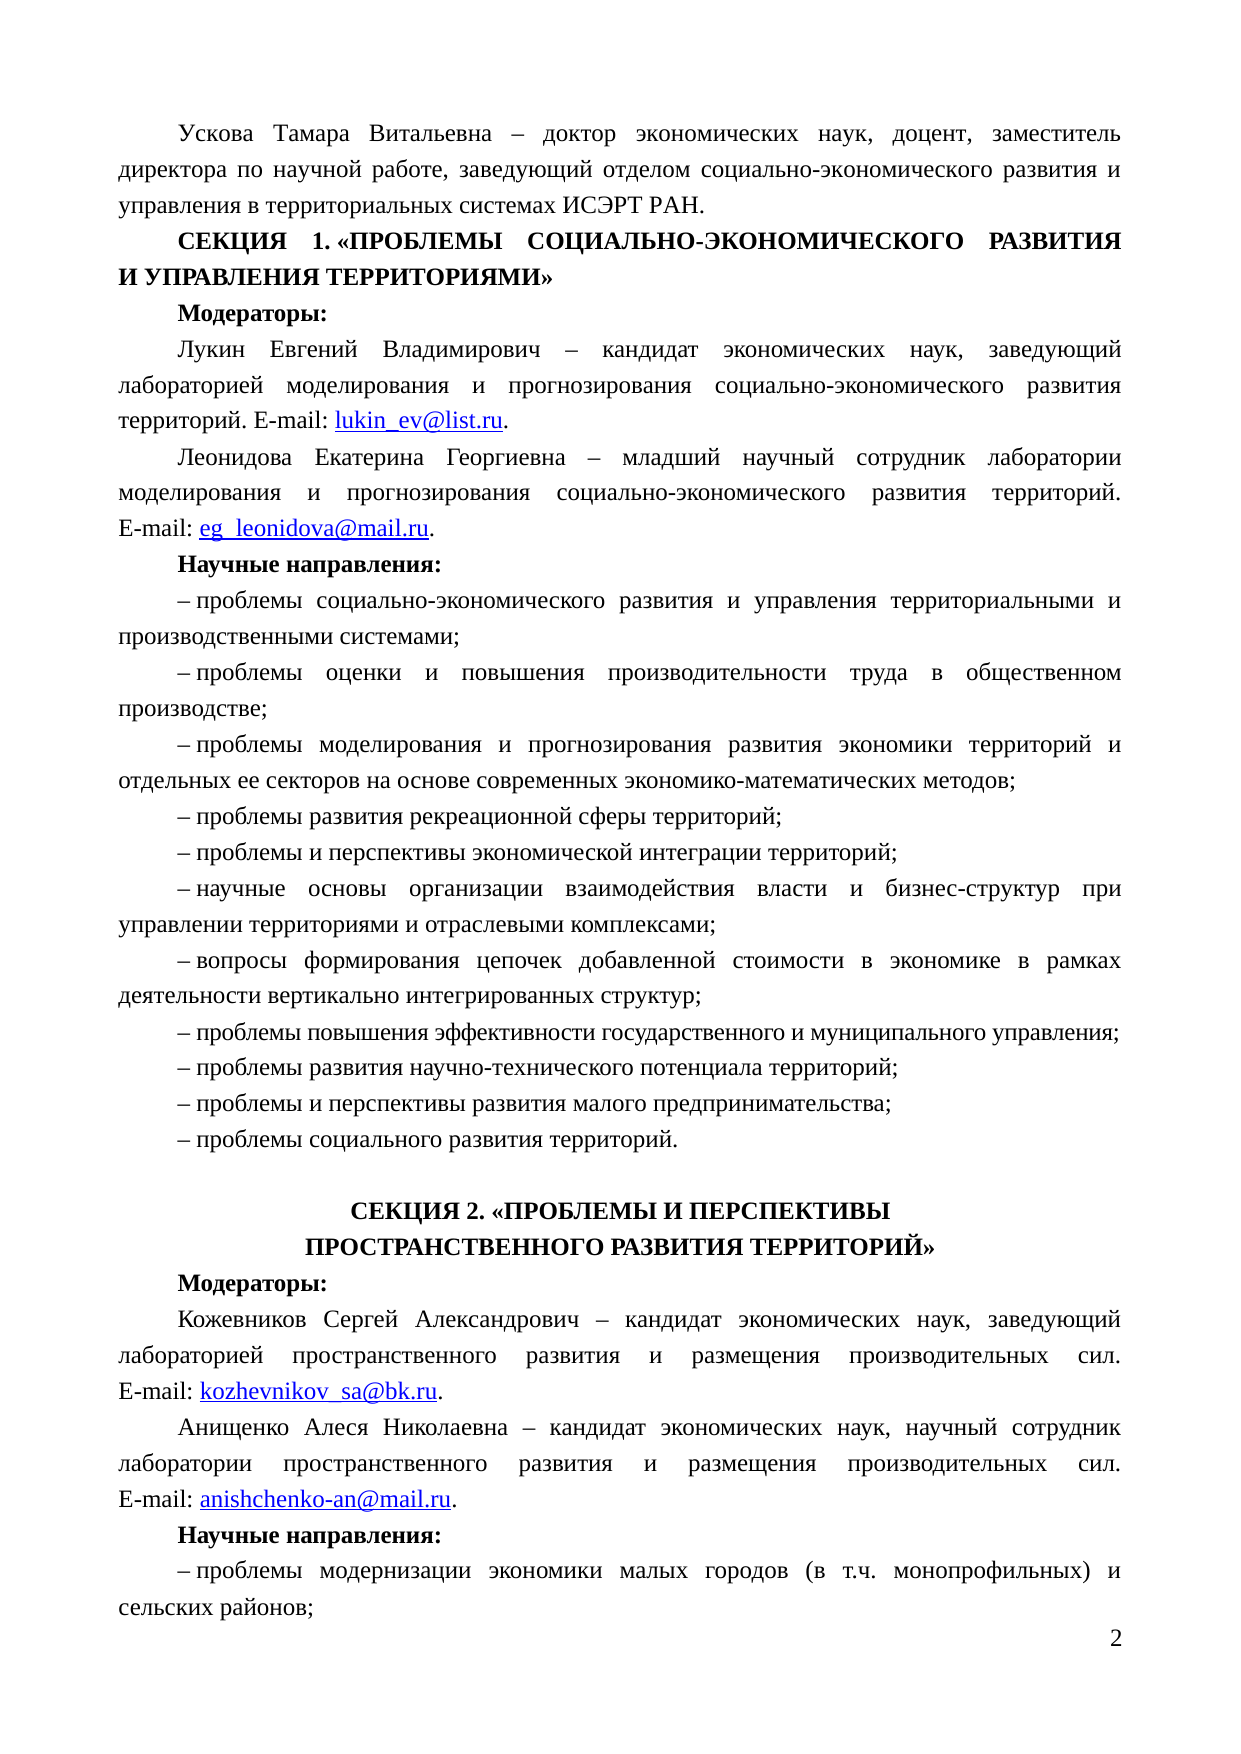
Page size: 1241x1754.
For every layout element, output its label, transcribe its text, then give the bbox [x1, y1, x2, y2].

text – проблемы социального развития территорий. [118, 1124, 1122, 1153]
text – научные основы организации взаимодействия власти и бизнес-структур при управлении территориями и отраслевыми комплексами; [118, 873, 1122, 937]
text Модераторы: [118, 298, 1122, 327]
text – проблемы и перспективы экономической интеграции территорий; [118, 837, 1122, 866]
text – проблемы и перспективы развития малого предпринимательства; [118, 1088, 1122, 1117]
text Ускова Тамара Витальевна – доктор экономических наук, доцент, заместитель директора по научной работе, заведующий отделом социально-экономического развития и управления в территориальных системах ИСЭРТ РАН. [118, 118, 1122, 219]
text СЕКЦИЯ 1. «ПРОБЛЕМЫ СОЦИАЛЬНО-ЭКОНОМИЧЕСКОГО РАЗВИТИЯ И УПРАВЛЕНИЯ ТЕРРИТОРИЯМИ» [118, 226, 1122, 291]
text Лукин Евгений Владимирович – кандидат экономических наук, заведующий лабораторией моделирования и прогнозирования социально-экономического развития территорий. E-mail: lukin_ev@list.ru. [118, 334, 1122, 434]
text Леонидова Екатерина Георгиевна – младший научный сотрудник лаборатории моделирования и прогнозирования социально-экономического развития территорий. E-mail: eg_leonidova@mail.ru. [118, 442, 1122, 542]
text – проблемы модернизации экономики малых городов (в т.ч. монопрофильных) и сельских районов; [118, 1556, 1122, 1620]
text СЕКЦИЯ 2. «ПРОБЛЕМЫ И ПЕРСПЕКТИВЫ ПРОСТРАНСТВЕННОГО РАЗВИТИЯ ТЕРРИТОРИЙ» [118, 1196, 1122, 1261]
text Анищенко Алеся Николаевна – кандидат экономических наук, научный сотрудник лаборатории пространственного развития и размещения производительных сил. E-mail: anishchenko-an@mail.ru. [118, 1412, 1122, 1512]
text – проблемы развития научно-технического потенциала территорий; [118, 1052, 1122, 1081]
text Кожевников Сергей Александрович – кандидат экономических наук, заведующий лабораторией пространственного развития и размещения производительных сил. E-mail: kozhevnikov_sa@bk.ru. [118, 1304, 1122, 1405]
text – проблемы повышения эффективности государственного и муниципального управления; [118, 1017, 1122, 1045]
text – проблемы развития рекреационной сферы территорий; [118, 801, 1122, 830]
text Научные направления: [118, 1520, 1122, 1548]
text Модераторы: [118, 1268, 1122, 1297]
text – проблемы оценки и повышения производительности труда в общественном производстве; [118, 657, 1122, 722]
text – проблемы моделирования и прогнозирования развития экономики территорий и отдельных ее секторов на основе современных экономико-математических методов; [118, 729, 1122, 794]
text – проблемы социально-экономического развития и управления территориальными и производственными системами; [118, 585, 1122, 650]
text – вопросы формирования цепочек добавленной стоимости в экономике в рамках деятельности вертикально интегрированных структур; [118, 945, 1122, 1009]
text Научные направления: [118, 549, 1122, 578]
